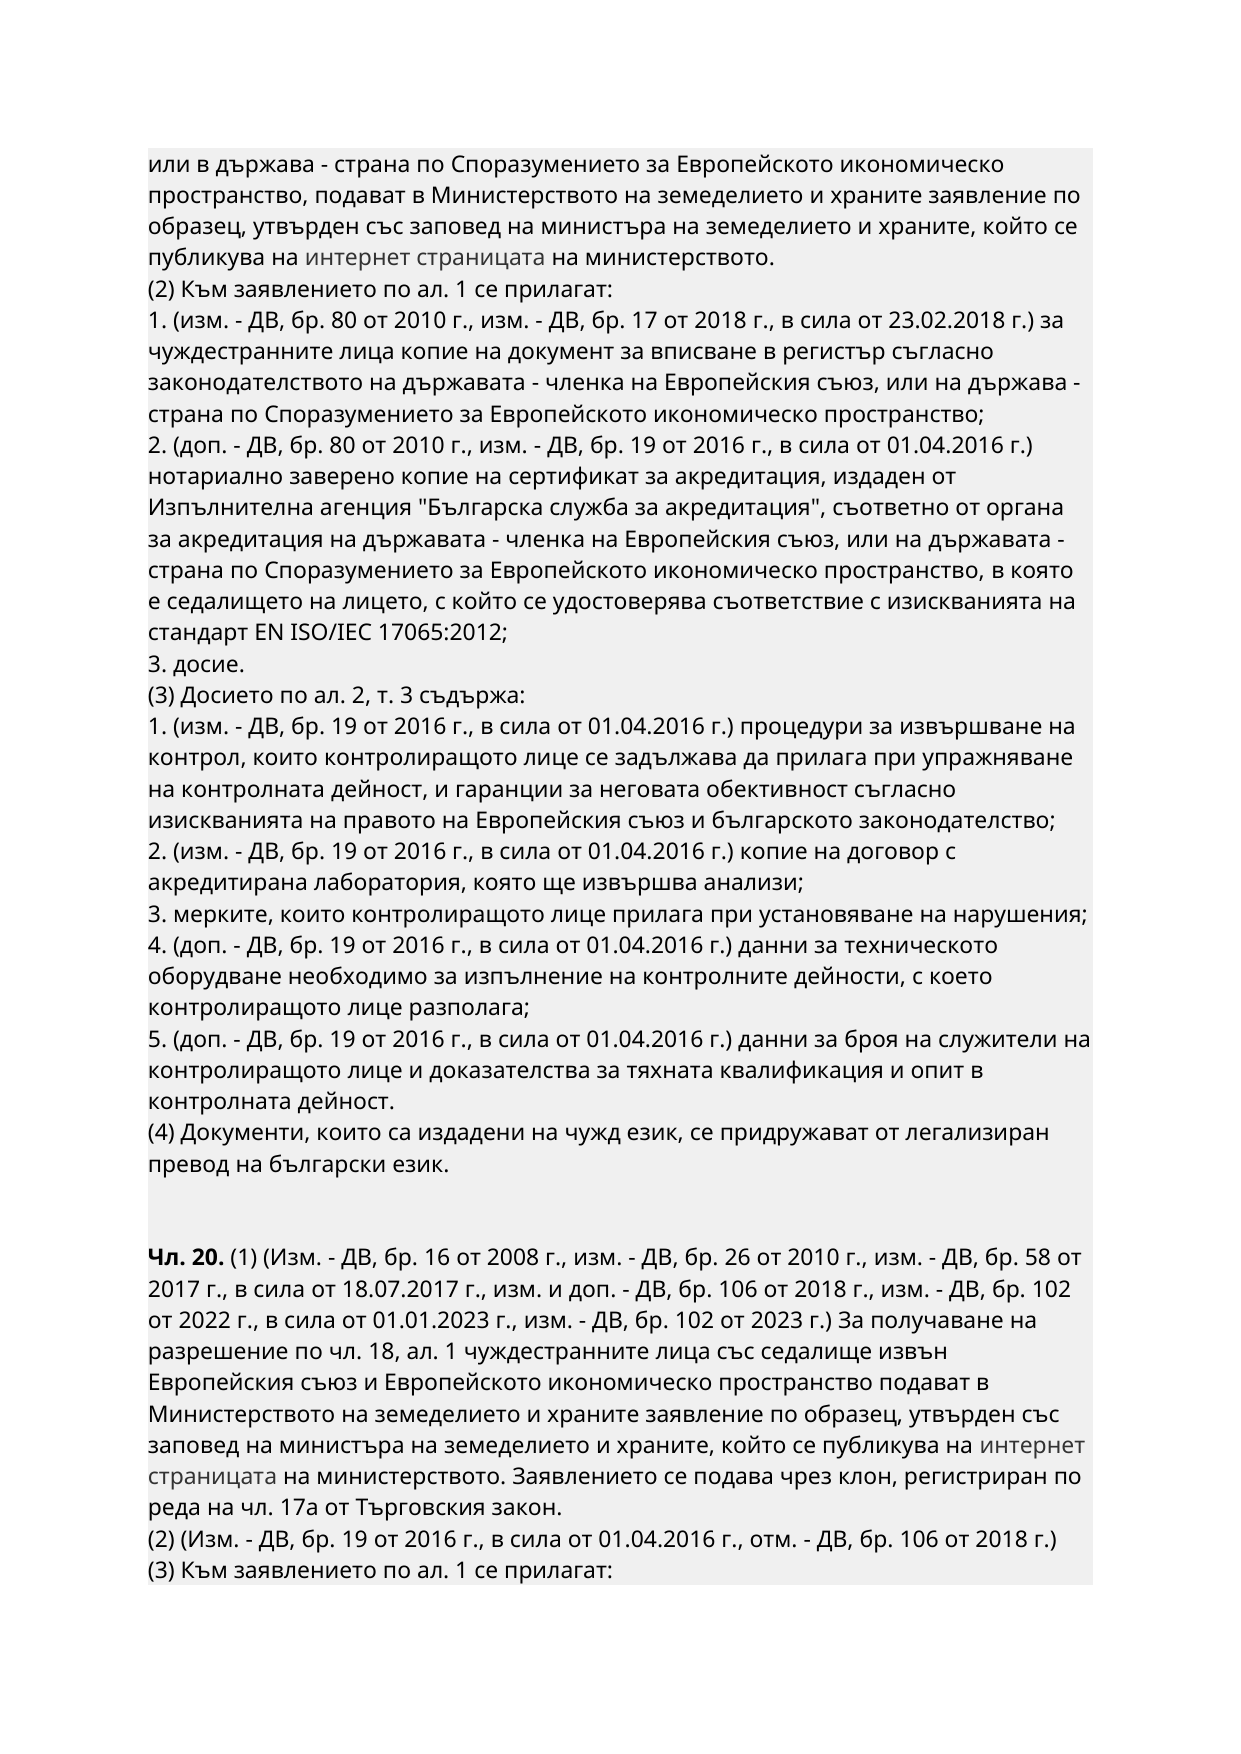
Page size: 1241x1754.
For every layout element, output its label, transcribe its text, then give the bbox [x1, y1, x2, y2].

text 1. (изм. - ДВ, бр. 80 от 2010 г., изм. - ДВ, бр. 17 от 2018 г., в сила от 23.02.2018 г.) за чуждестранните лица копие на документ за вписване в регистър съгласно законодателството на държавата - членка на Европейския съюз, или на държава - страна по Споразумението за Европейското икономическо пространство; [148, 304, 1093, 429]
text (3) Досието по ал. 2, т. 3 съдържа: [148, 679, 1093, 710]
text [148, 148, 1093, 273]
text 5. (доп. - ДВ, бр. 19 от 2016 г., в сила от 01.04.2016 г.) данни за броя на служители на контролиращото лице и доказателства за тяхната квалификация и опит в контролната дейност. [148, 1023, 1093, 1116]
text 1. (изм. - ДВ, бр. 19 от 2016 г., в сила от 01.04.2016 г.) процедури за извършване на контрол, които контролиращото лице се задължава да прилага при упражняване на контролната дейност, и гаранции за неговата обективност съгласно изискванията на правото на Европейския съюз и българското законодателство; [148, 710, 1093, 835]
text Чл. 20. (1) (Изм. - ДВ, бр. 16 от 2008 г., изм. - ДВ, бр. 26 от 2010 г., изм. - ДВ, бр. 58 от 2017 г., в сила от 18.07.2017 г., изм. и доп. - ДВ, бр. 106 от 2018 г., изм. - ДВ, бр. 102 от 2022 г., в сила от 01.01.2023 г., изм. - ДВ, бр. 102 от 2023 г.) За получаване на разрешение по чл. 18, ал. 1 чуждестранните лица със седалище извън Европейския съюз и Европейското икономическо пространство подават в Министерството на земеделието и храните заявление по образец, утвърден със заповед на министъра на земеделието и храните, който се публикува на интернет страницата на министерството. Заявлението се подава чрез клон, регистриран по реда на чл. 17а от Търговския закон. [148, 1241, 1093, 1523]
text 3. досие. [148, 648, 1093, 679]
text (2) Към заявлението по ал. 1 се прилагат: [148, 273, 1093, 304]
text 2. (изм. - ДВ, бр. 19 от 2016 г., в сила от 01.04.2016 г.) копие на договор с акредитирана лаборатория, която ще извършва анализи; [148, 835, 1093, 898]
text (4) Документи, които са издадени на чужд език, се придружават от легализиран превод на български език. [148, 1116, 1093, 1179]
text 3. мерките, които контролиращото лице прилага при установяване на нарушения; [148, 898, 1093, 929]
text 2. (доп. - ДВ, бр. 80 от 2010 г., изм. - ДВ, бр. 19 от 2016 г., в сила от 01.04.2016 г.) нотариално заверено копие на сертификат за акредитация, издаден от Изпълнителна агенция "Българска служба за акредитация", съответно от органа за акредитация на държавата - членка на Европейския съюз, или на държавата - страна по Споразумението за Европейското икономическо пространство, в която е седалището на лицето, с който се удостоверява съответствие с изискванията на стандарт ЕN ISO/IEC 17065:2012; [148, 429, 1093, 648]
text (3) Към заявлението по ал. 1 се прилагат: [148, 1554, 1093, 1585]
text 4. (доп. - ДВ, бр. 19 от 2016 г., в сила от 01.04.2016 г.) данни за техническото оборудване необходимо за изпълнение на контролните дейности, с което контролиращото лице разполага; [148, 929, 1093, 1023]
text (2) (Изм. - ДВ, бр. 19 от 2016 г., в сила от 01.04.2016 г., отм. - ДВ, бр. 106 от 2018 г.) [148, 1523, 1093, 1554]
